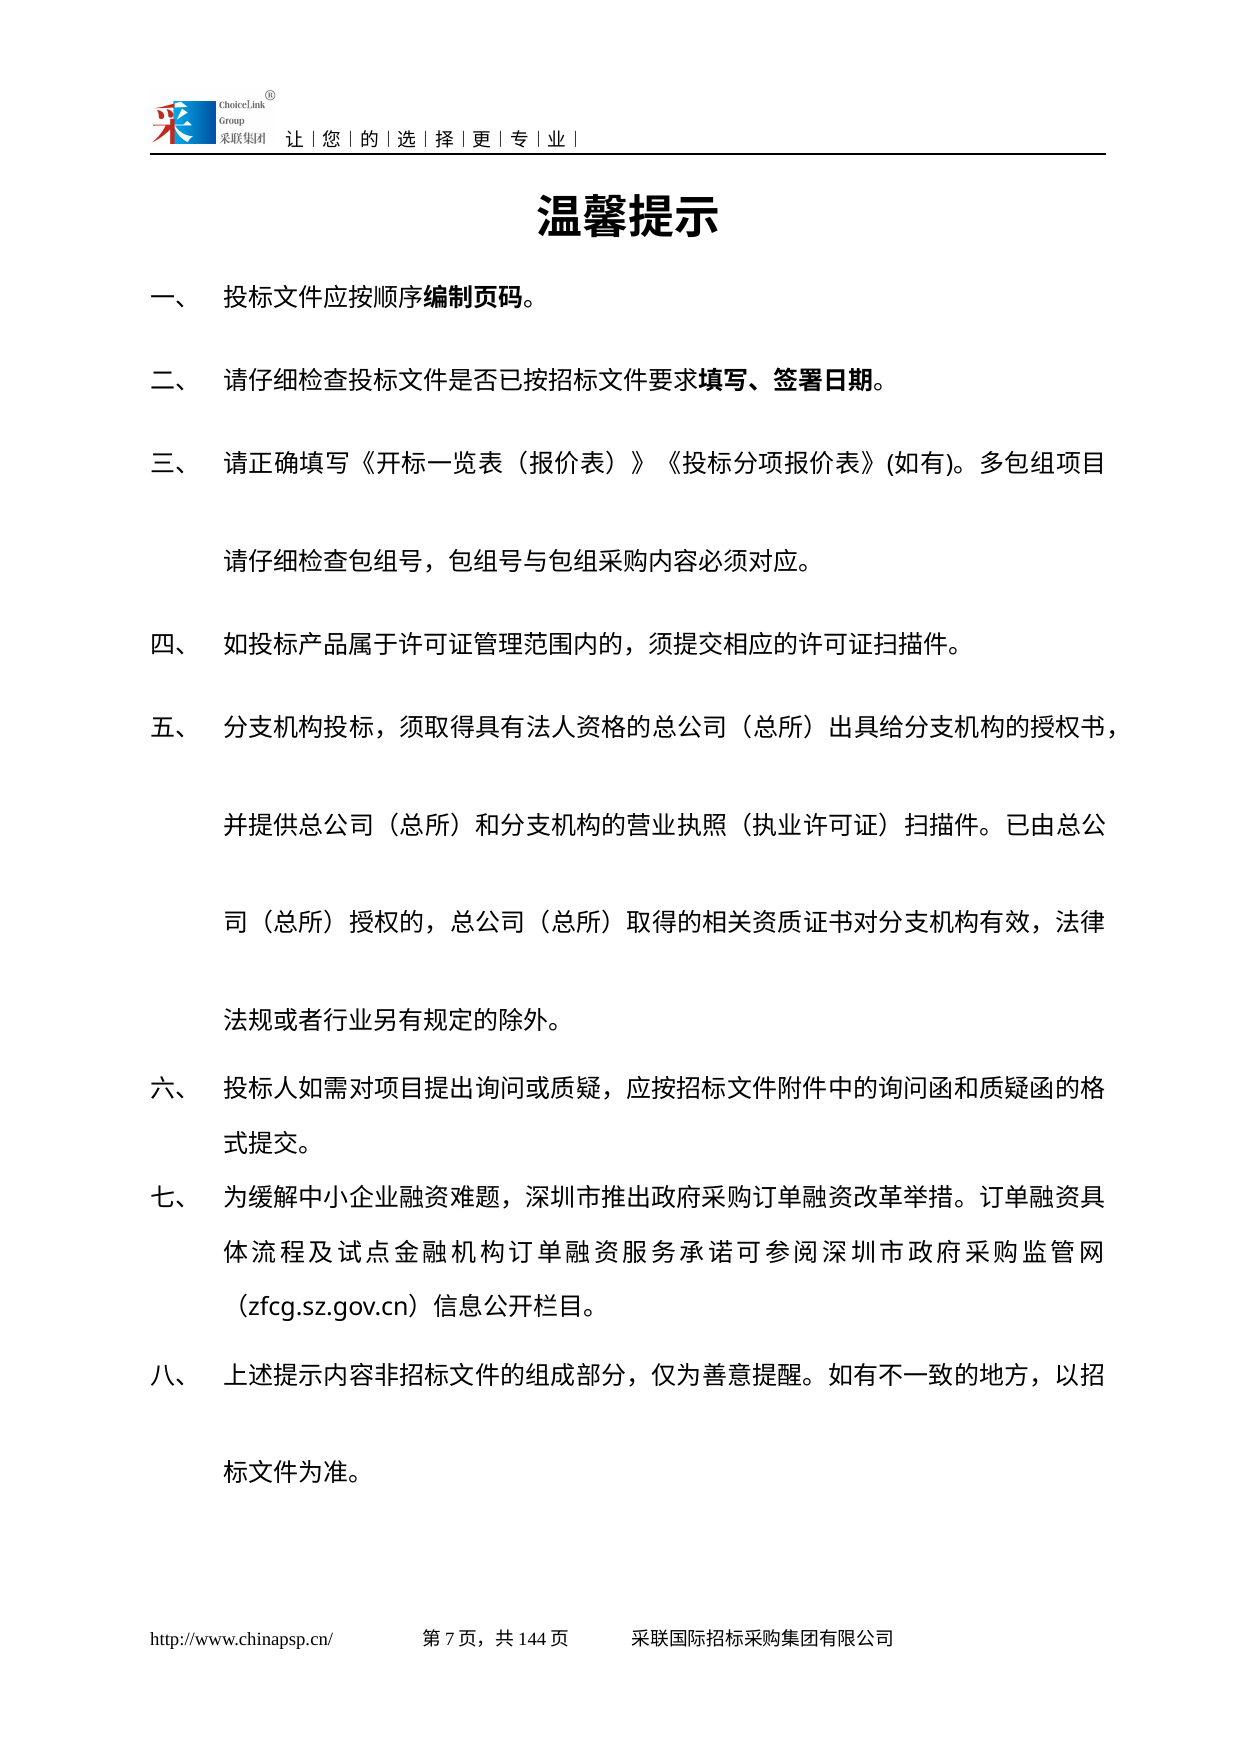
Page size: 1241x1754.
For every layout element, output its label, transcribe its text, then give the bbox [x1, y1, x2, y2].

text 温馨提示 [150, 181, 1106, 247]
list 如投标产品属于许可证管理范围内的，须提交相应的许可证扫描件。 [150, 610, 1106, 675]
list 请仔细检查投标文件是否已按招标文件要求填写、签署日期。 [150, 346, 1106, 411]
list 上述提示内容非招标文件的组成部分，仅为善意提醒。如有不一致的地方，以招标文件为准。 [150, 1341, 1106, 1503]
picture [150, 88, 276, 146]
list 分支机构投标，须取得具有法人资格的总公司（总所）出具给分支机构的授权书，并提供总公司（总所）和分支机构的营业执照（执业许可证）扫描件。已由总公司（总所）授权的，总公司（总所）取得的相关资质证书对分支机构有效，法律法规或者行业另有规定的除外。 [150, 693, 1106, 1051]
list 请正确填写《开标一览表（报价表）》《投标分项报价表》(如有)。多包组项目请仔细检查包组号，包组号与包组采购内容必须对应。 [150, 429, 1106, 592]
list 投标人如需对项目提出询问或质疑，应按招标文件附件中的询问函和质疑函的格式提交。 [150, 1069, 1106, 1159]
list 投标文件应按顺序编制页码。 [150, 263, 1106, 328]
list 为缓解中小企业融资难题，深圳市推出政府采购订单融资改革举措。订单融资具体流程及试点金融机构订单融资服务承诺可参阅深圳市政府采购监管网（zfcg.sz.gov.cn）信息公开栏目。 [150, 1178, 1106, 1323]
